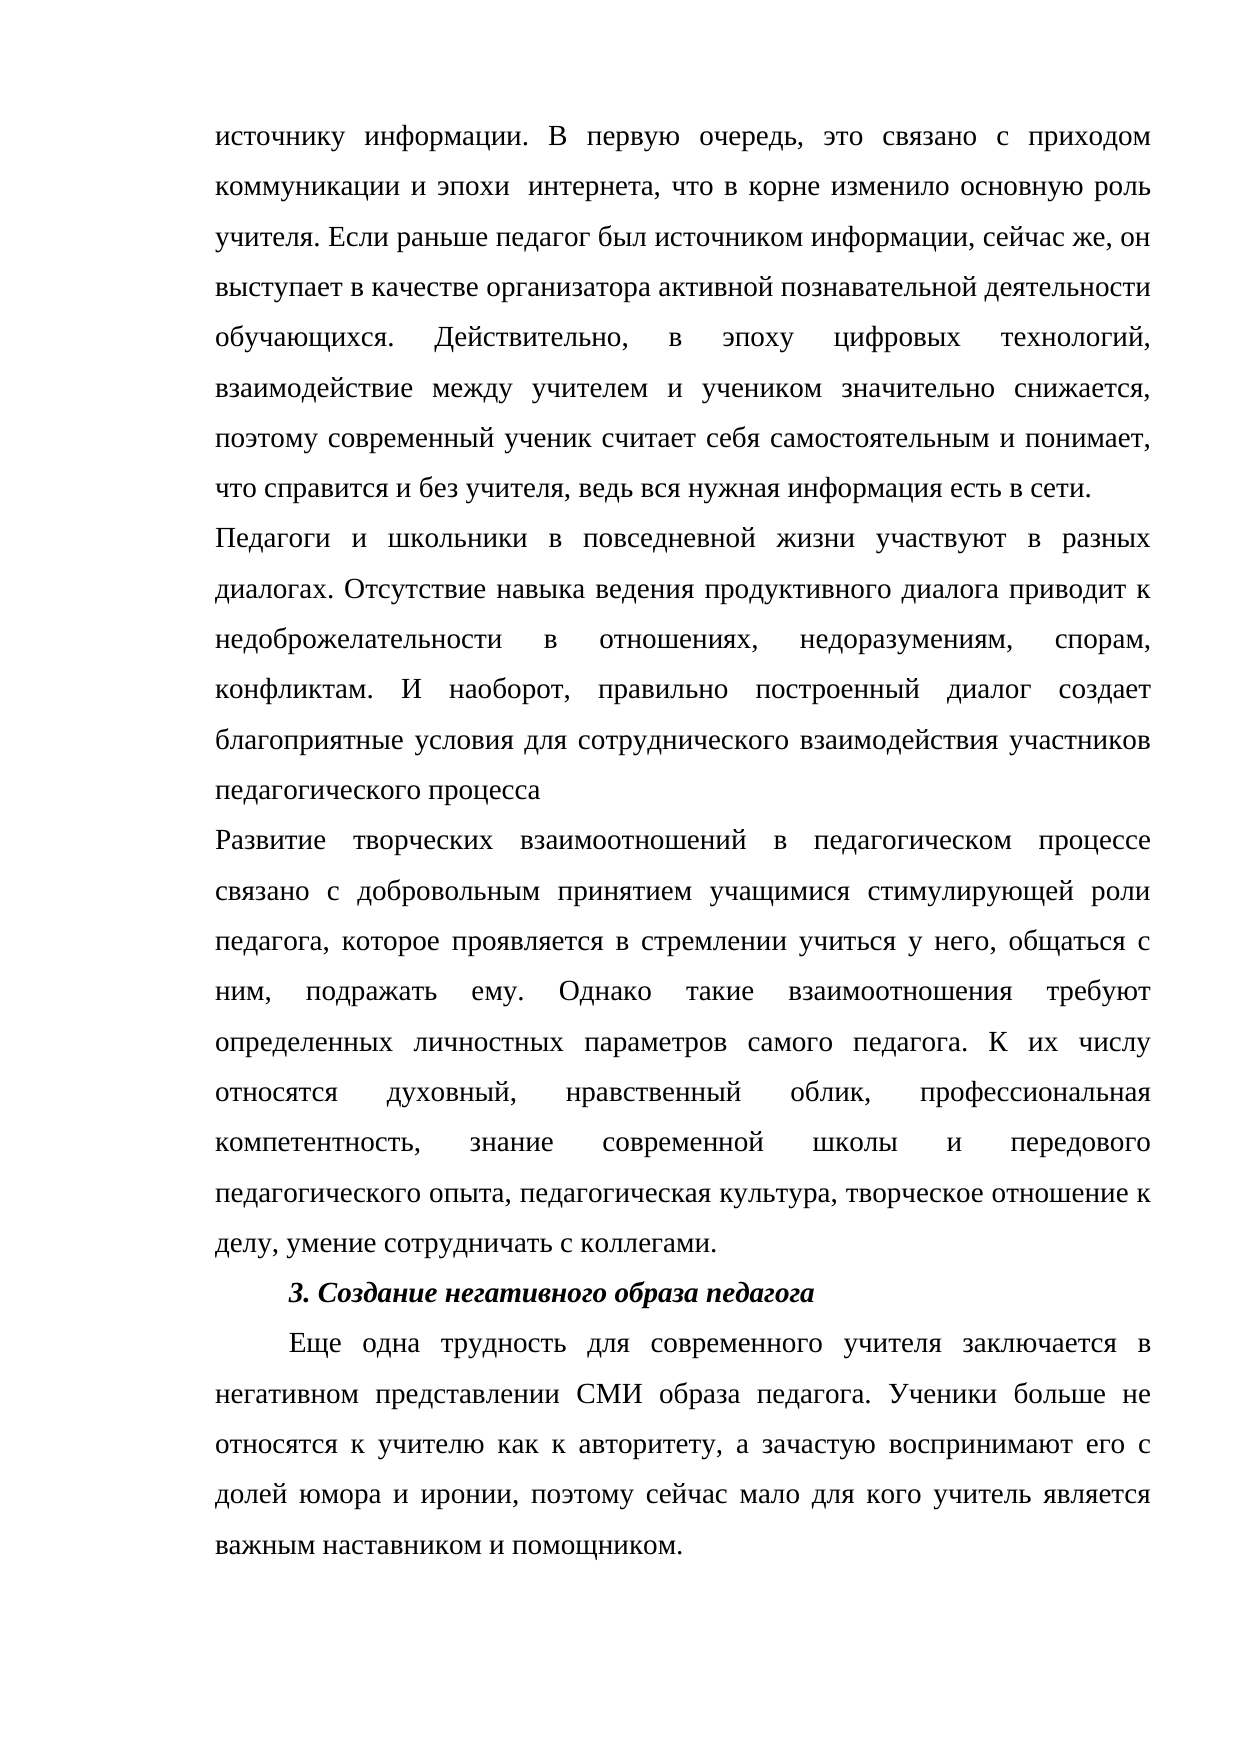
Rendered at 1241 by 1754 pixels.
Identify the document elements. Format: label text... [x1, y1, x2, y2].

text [215, 118, 1152, 504]
text Развитие творческих взаимоотношений в педагогическом процессе связано с добровольным принятием учащимися стимулирующей роли педагога, которое проявляется в стремлении учиться у него, общаться с ним, подражать ему. Однако такие взаимоотношения требуют определенных личностных параметров самого педагога. К их числу относятся духовный, нравственный облик, профессиональная компетентность, знание современной школы и передового педагогического опыта, педагогическая культура, творческое отношение к делу, умение сотрудничать с коллегами. [215, 822, 1152, 1258]
text Еще одна трудность для современного учителя заключается в негативном представлении СМИ образа педагога. Ученики больше не относятся к учителю как к авторитету, а зачастую воспринимают его с долей юмора и иронии, поэтому сейчас мало для кого учитель является важным наставником и помощником. [215, 1326, 1152, 1560]
text 3. Создание негативного образа педагога [215, 1275, 1152, 1309]
text Педагоги и школьники в повседневной жизни участвуют в разных диалогах. Отсутствие навыка ведения продуктивного диалога приводит к недоброжелательности в отношениях, недоразумениям, спорам, конфликтам. И наоборот, правильно построенный диалог создает благоприятные условия для сотруднического взаимодействия участников педагогического процесса [215, 521, 1152, 806]
